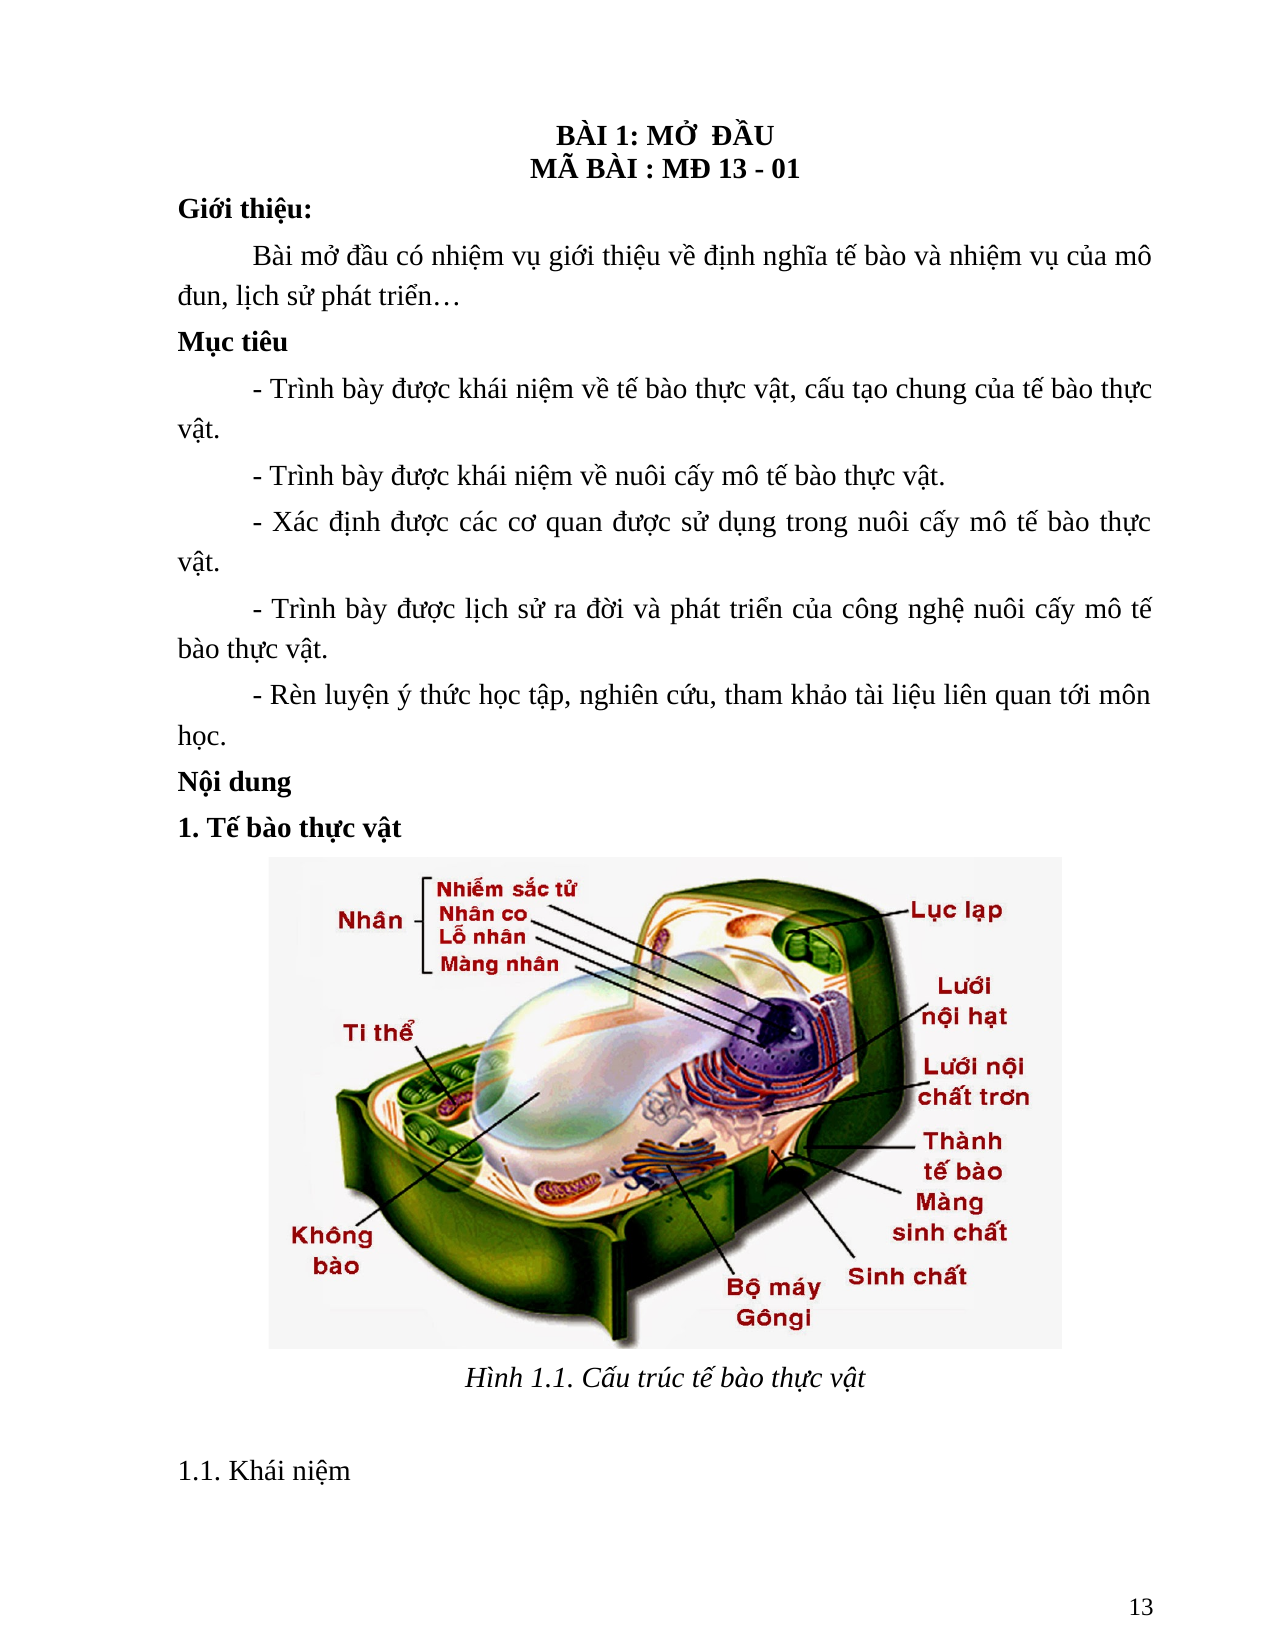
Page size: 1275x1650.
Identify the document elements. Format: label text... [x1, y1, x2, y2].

text - Trình bày được lịch sử ra đời và phát triển của công nghệ nuôi cấy mô tế bào thực vật. [177, 591, 1153, 664]
subtitle 1. Tế bào thực vật [177, 811, 1153, 844]
text Giới thiệu: [177, 191, 1153, 225]
text - Xác định được các cơ quan được sử dụng trong nuôi cấy mô tế bào thực vật. [177, 504, 1153, 578]
text Mục tiêu [177, 324, 1153, 358]
text Nội dung [177, 764, 1153, 798]
text Hình 1.1. Cấu trúc tế bào thực vật [177, 1361, 1153, 1394]
subtitle 1.1. Khái niệm [177, 1453, 1153, 1487]
text - Rèn luyện ý thức học tập, nghiên cứu, tham khảo tài liệu liên quan tới môn học. [177, 677, 1153, 751]
text BÀI 1: MỞ ĐẦU [177, 118, 1153, 152]
picture [268, 857, 1062, 1349]
text MÃ BÀI : MĐ 13 - 01 [177, 152, 1153, 185]
text - Trình bày được khái niệm về nuôi cấy mô tế bào thực vật. [177, 458, 1153, 491]
text - Trình bày được khái niệm về tế bào thực vật, cấu tạo chung của tế bào thực vật. [177, 371, 1153, 445]
text Bài mở đầu có nhiệm vụ giới thiệu về định nghĩa tế bào và nhiệm vụ của mô đun, lịch sử phát triển… [177, 238, 1153, 312]
